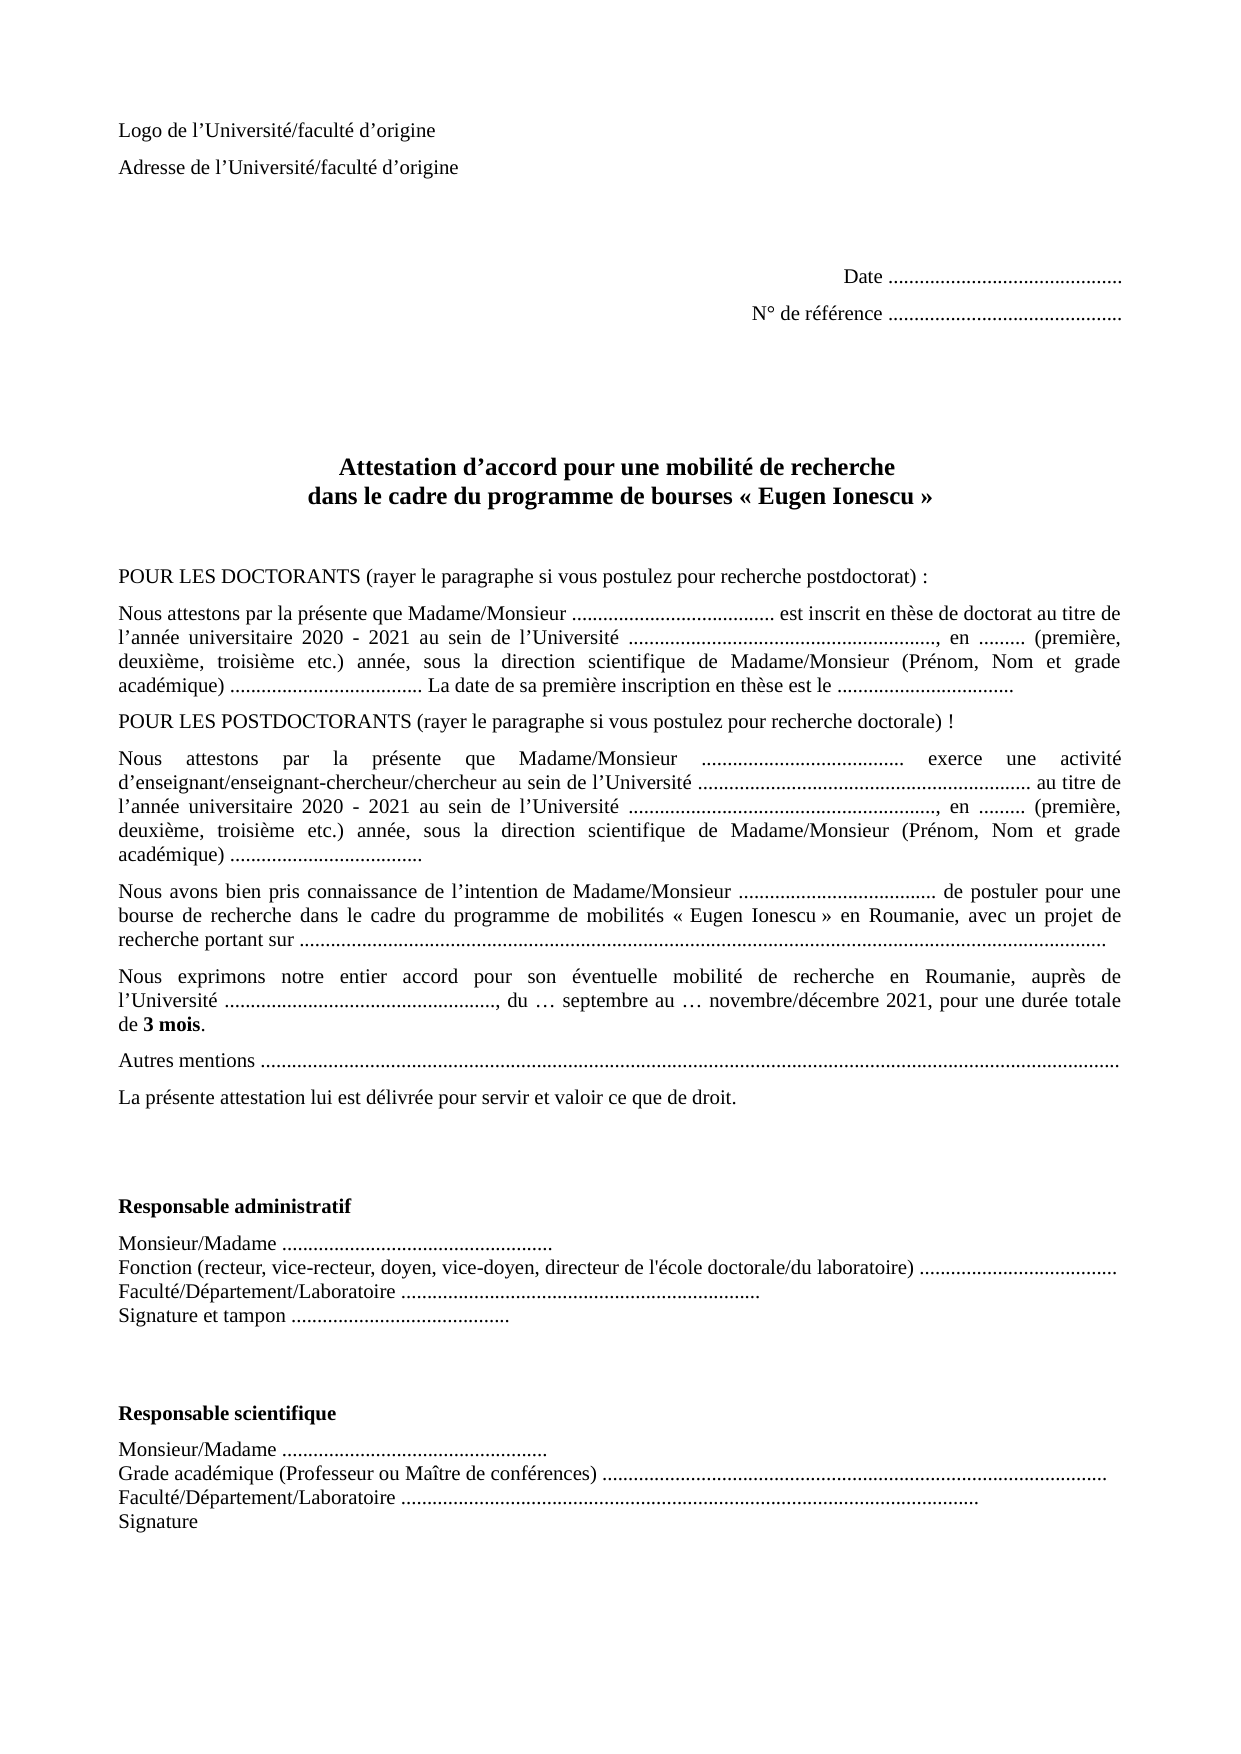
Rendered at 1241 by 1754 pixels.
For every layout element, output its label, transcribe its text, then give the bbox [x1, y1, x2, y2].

text Adresse de l’Université/faculté d’origine [118, 155, 1122, 179]
text Nous exprimons notre entier accord pour son éventuelle mobilité de recherche en Roumanie, auprès de l’Université ...................................................., du … septembre au … novembre/décembre 2021, pour une durée totale de 3 mois. [118, 963, 1122, 1036]
text Signature et tampon .......................................... [118, 1303, 1122, 1327]
text N° de référence ............................................. [118, 301, 1122, 325]
text Fonction (recteur, vice-recteur, doyen, vice-doyen, directeur de l'école doctorale/du laboratoire) ...................................... [118, 1255, 1122, 1279]
text Nous attestons par la présente que Madame/Monsieur ....................................... exerce une activité d’enseignant/enseignant-chercheur/chercheur au sein de l’Université ................................................................ au titre de l’année universitaire 2020 - 2021 au sein de l’Université ..........................................................., en ......... (première, deuxième, troisième etc.) année, sous la direction scientifique de Madame/Monsieur (Prénom, Nom et grade académique) ..................................... [118, 746, 1122, 866]
text Grade académique (Professeur ou Maître de conférences) ................................................................................................. [118, 1461, 1122, 1485]
text Logo de l’Université/faculté d’origine [118, 118, 1122, 142]
text Attestation d’accord pour une mobilité de recherche dans le cadre du programme de bourses « Eugen Ionescu » [118, 452, 1122, 510]
text POUR LES DOCTORANTS (rayer le paragraphe si vous postulez pour recherche postdoctorat) : [118, 564, 1122, 588]
text Autres mentions ..................................................................................................................................................................... [118, 1048, 1122, 1072]
text Faculté/Département/Laboratoire ............................................................................................................... [118, 1485, 1122, 1509]
text Signature [118, 1509, 1122, 1533]
text Monsieur/Madame ................................................... [118, 1437, 1122, 1461]
text POUR LES POSTDOCTORANTS (rayer le paragraphe si vous postulez pour recherche doctorale) ! [118, 709, 1122, 733]
text Date ............................................. [118, 264, 1122, 288]
text Nous attestons par la présente que Madame/Monsieur ....................................... est inscrit en thèse de doctorat au titre de l’année universitaire 2020 - 2021 au sein de l’Université ..........................................................., en ......... (première, deuxième, troisième etc.) année, sous la direction scientifique de Madame/Monsieur (Prénom, Nom et grade académique) ..................................... La date de sa première inscription en thèse est le .................................. [118, 601, 1122, 697]
text Responsable administratif [118, 1194, 1122, 1218]
text Responsable scientifique [118, 1400, 1122, 1424]
text La présente attestation lui est délivrée pour servir et valoir ce que de droit. [118, 1085, 1122, 1109]
text Faculté/Département/Laboratoire ..................................................................... [118, 1279, 1122, 1303]
text Nous avons bien pris connaissance de l’intention de Madame/Monsieur ...................................... de postuler pour une bourse de recherche dans le cadre du programme de mobilités « Eugen Ionescu » en Roumanie, avec un projet de recherche portant sur ........................................................................................................................................................... [118, 879, 1122, 951]
text Monsieur/Madame .................................................... [118, 1231, 1122, 1255]
